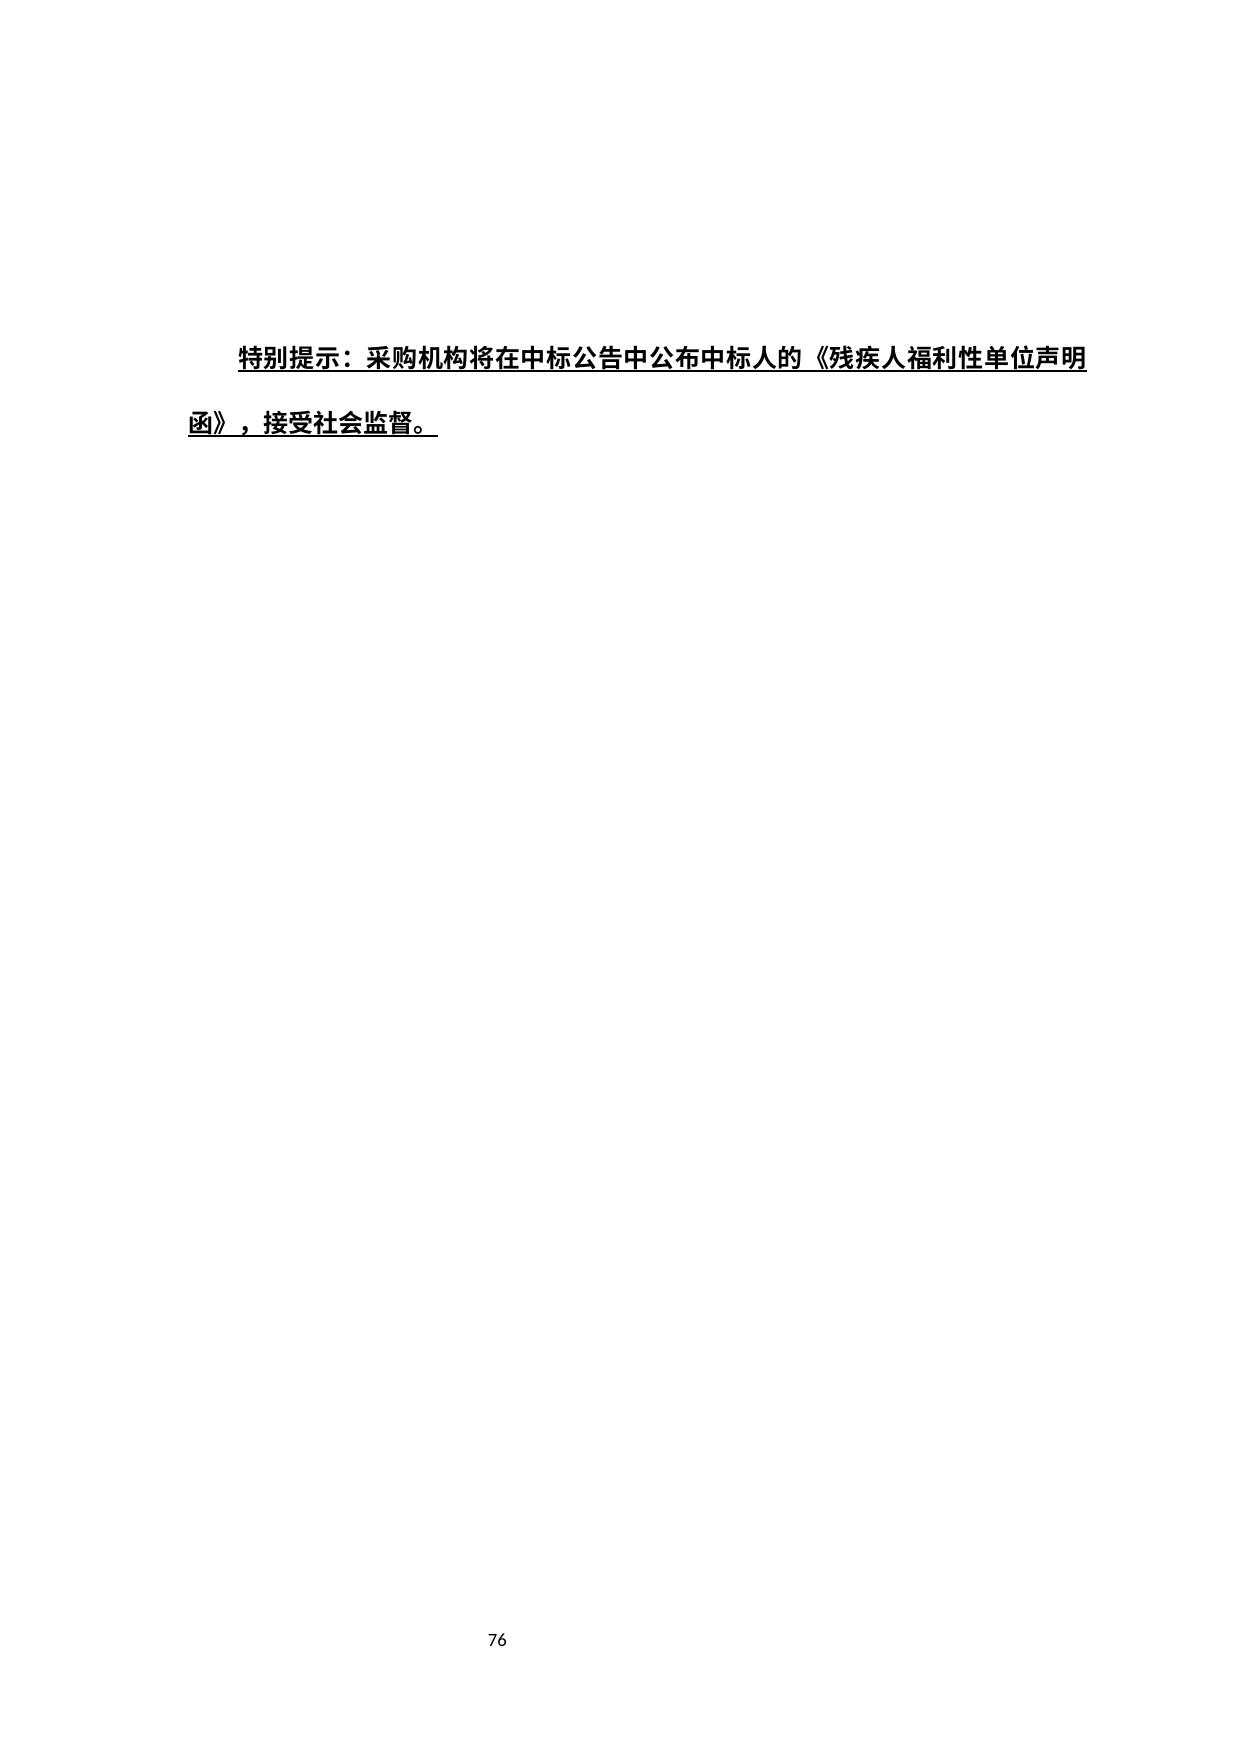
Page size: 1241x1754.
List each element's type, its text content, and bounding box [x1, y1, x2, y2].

text 特别提示：采购机构将在中标公告中公布中标人的《残疾人福利性单位声明函》，接受社会监督。 [188, 324, 1088, 454]
